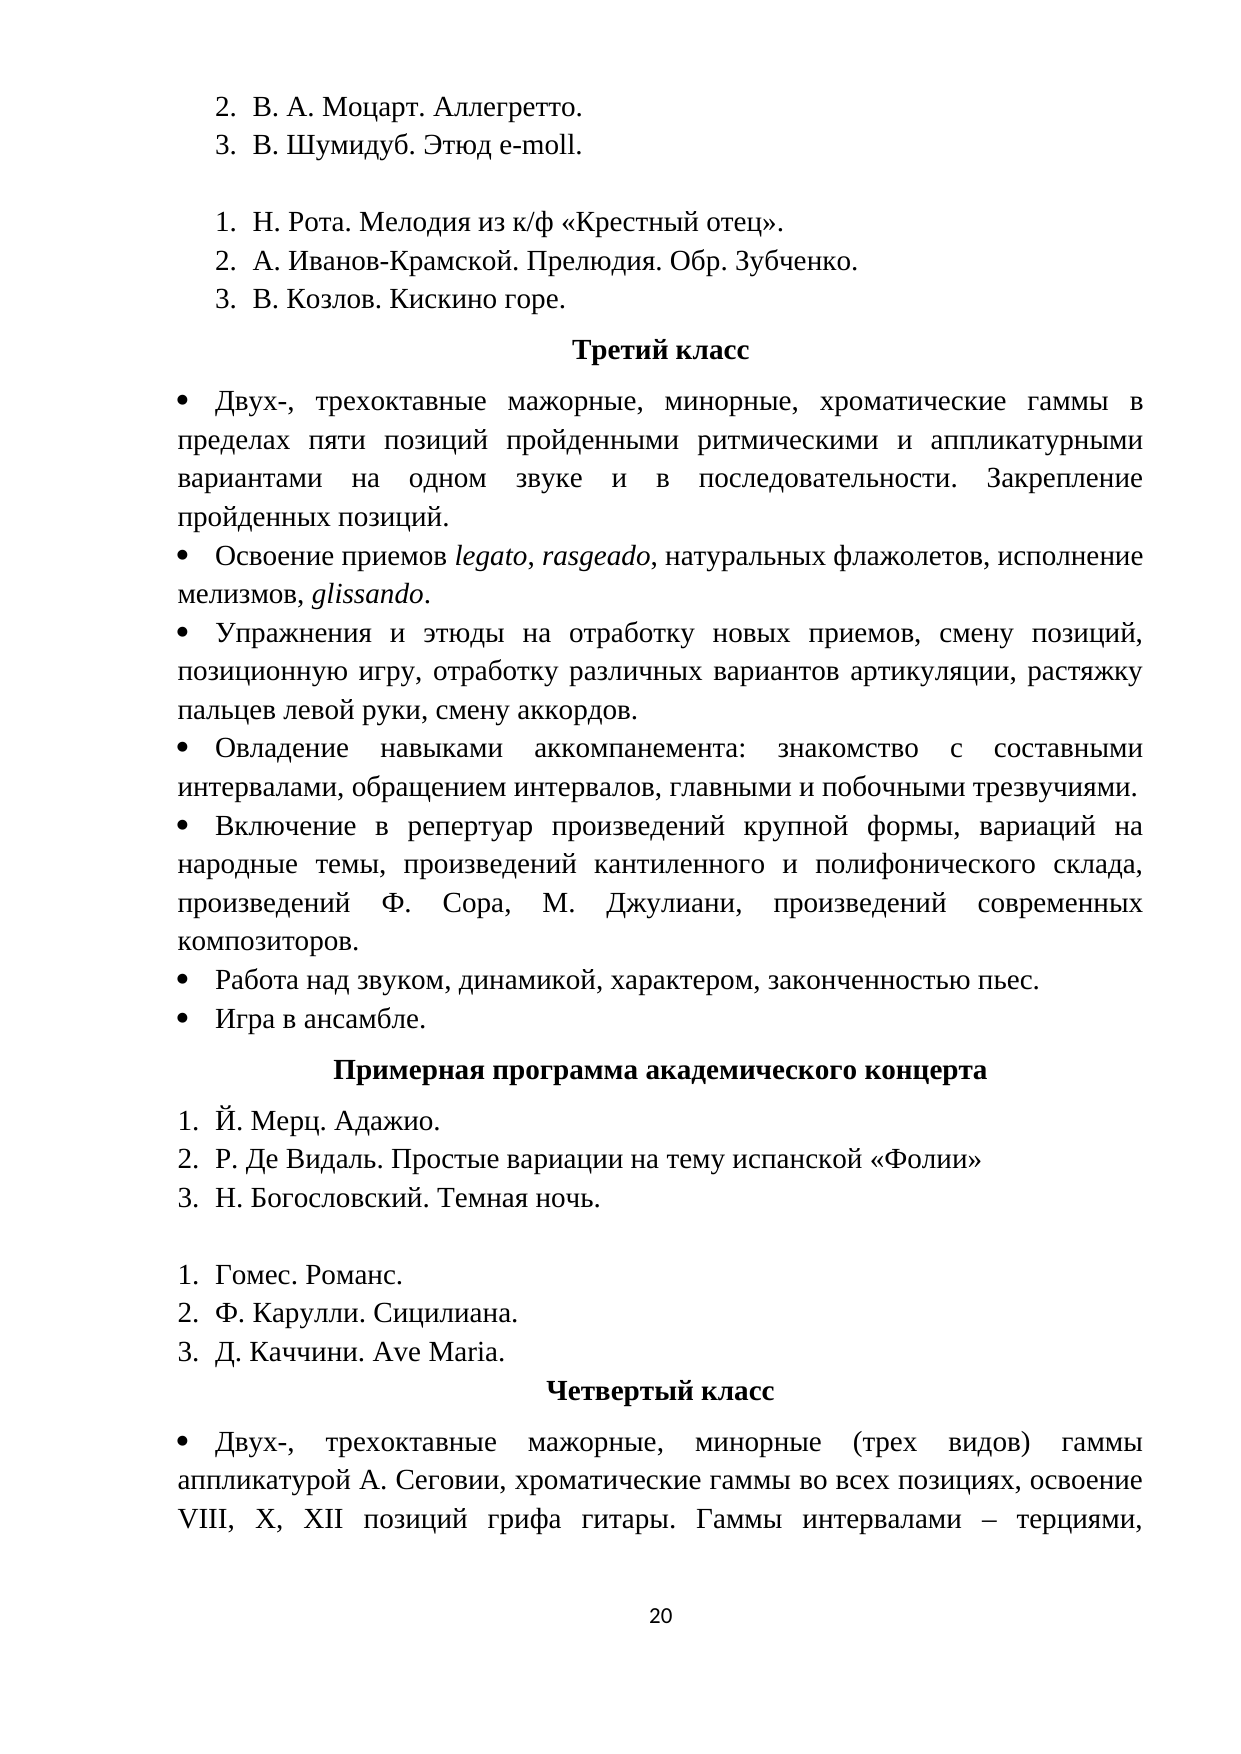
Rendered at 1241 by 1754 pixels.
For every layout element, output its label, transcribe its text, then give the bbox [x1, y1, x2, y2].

list Игра в ансамбле. [177, 1001, 1144, 1034]
list Н. Богословский. Темная ночь. [177, 1180, 1144, 1213]
list Й. Мерц. Адажио. [177, 1103, 1144, 1136]
list Гомес. Романс. [177, 1257, 1144, 1291]
list Освоение приемов legato, rasgeado, натуральных флажолетов, исполнение мелизмов, glissando. [177, 538, 1144, 610]
list В. Шумидуб. Этюд e-moll. [215, 127, 1144, 161]
text Четвертый класс [177, 1373, 1144, 1406]
text Примерная программа академического концерта [177, 1052, 1144, 1085]
text Третий класс [177, 332, 1144, 366]
list Р. Де Видаль. Простые вариации на тему испанской «Фолии» [177, 1141, 1144, 1175]
list Овладение навыками аккомпанемента: знакомство с составными интервалами, обращением интервалов, главными и побочными трезвучиями. [177, 731, 1144, 803]
list Ф. Карулли. Сицилиана. [177, 1296, 1144, 1329]
list Включение в репертуар произведений крупной формы, вариаций на народные темы, произведений кантиленного и полифонического склада, произведений Ф. Сора, М. Джулиани, произведений современных композиторов. [177, 808, 1144, 957]
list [177, 1424, 1144, 1534]
list А. Иванов-Крамской. Прелюдия. Обр. Зубченко. [215, 243, 1144, 276]
list Работа над звуком, динамикой, характером, законченностью пьес. [177, 962, 1144, 996]
list Д. Каччини. Ave Maria. [177, 1334, 1144, 1368]
list Двух-, трехоктавные мажорные, минорные, хроматические гаммы в пределах пяти позиций пройденными ритмическими и аппликатурными вариантами на одном звуке и в последовательности. Закрепление пройденных позиций. [177, 383, 1144, 533]
list В. А. Моцарт. Аллегретто. [215, 89, 1144, 122]
list Н. Рота. Мелодия из к/ф «Крестный отец». [215, 204, 1144, 238]
list Упражнения и этюды на отработку новых приемов, смену позиций, позиционную игру, отработку различных вариантов артикуляции, растяжку пальцев левой руки, смену аккордов. [177, 615, 1144, 726]
list В. Козлов. Кискино горе. [215, 281, 1144, 315]
